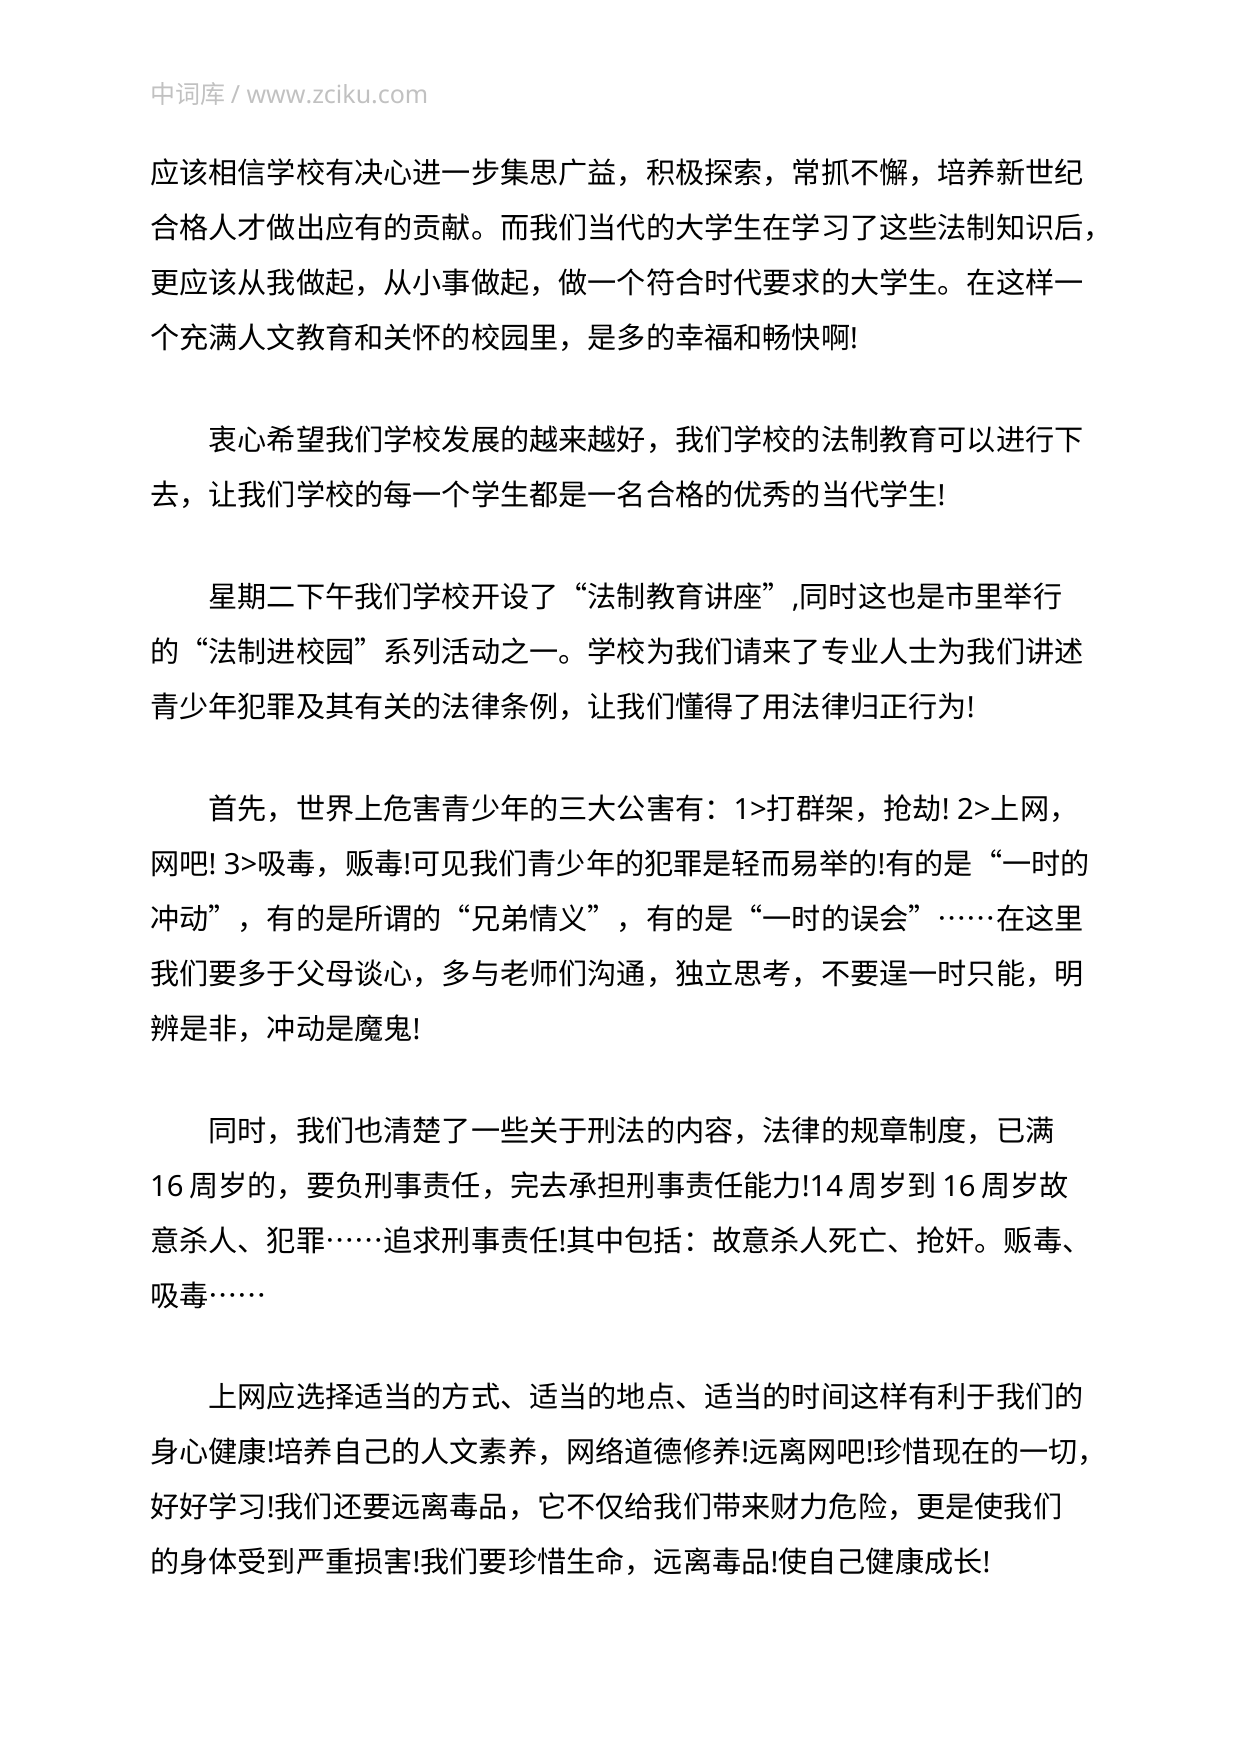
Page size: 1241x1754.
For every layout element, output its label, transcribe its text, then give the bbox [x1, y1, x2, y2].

text 衷心希望我们学校发展的越来越好，我们学校的法制教育可以进行下去，让我们学校的每一个学生都是一名合格的优秀的当代学生! [150, 417, 1090, 514]
text 上网应选择适当的方式、适当的地点、适当的时间这样有利于我们的身心健康!培养自己的人文素养，网络道德修养!远离网吧!珍惜现在的一切，好好学习!我们还要远离毒品，它不仅给我们带来财力危险，更是使我们的身体受到严重损害!我们要珍惜生命，远离毒品!使自己健康成长! [150, 1374, 1090, 1581]
text 星期二下午我们学校开设了“法制教育讲座”,同时这也是市里举行的“法制进校园”系列活动之一。学校为我们请来了专业人士为我们讲述青少年犯罪及其有关的法律条例，让我们懂得了用法律归正行为! [150, 573, 1090, 726]
text 同时，我们也清楚了一些关于刑法的内容，法律的规章制度，已满16周岁的，要负刑事责任，完去承担刑事责任能力!14周岁到16周岁故意杀人、犯罪……追求刑事责任!其中包括：故意杀人死亡、抢奸。贩毒、吸毒…… [150, 1107, 1090, 1314]
text 首先，世界上危害青少年的三大公害有：1>打群架，抢劫! 2>上网，网吧! 3>吸毒，贩毒!可见我们青少年的犯罪是轻而易举的!有的是“一时的冲动”，有的是所谓的“兄弟情义”，有的是“一时的误会”……在这里我们要多于父母谈心，多与老师们沟通，独立思考，不要逞一时只能，明辨是非，冲动是魔鬼! [150, 785, 1090, 1048]
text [150, 150, 1090, 357]
